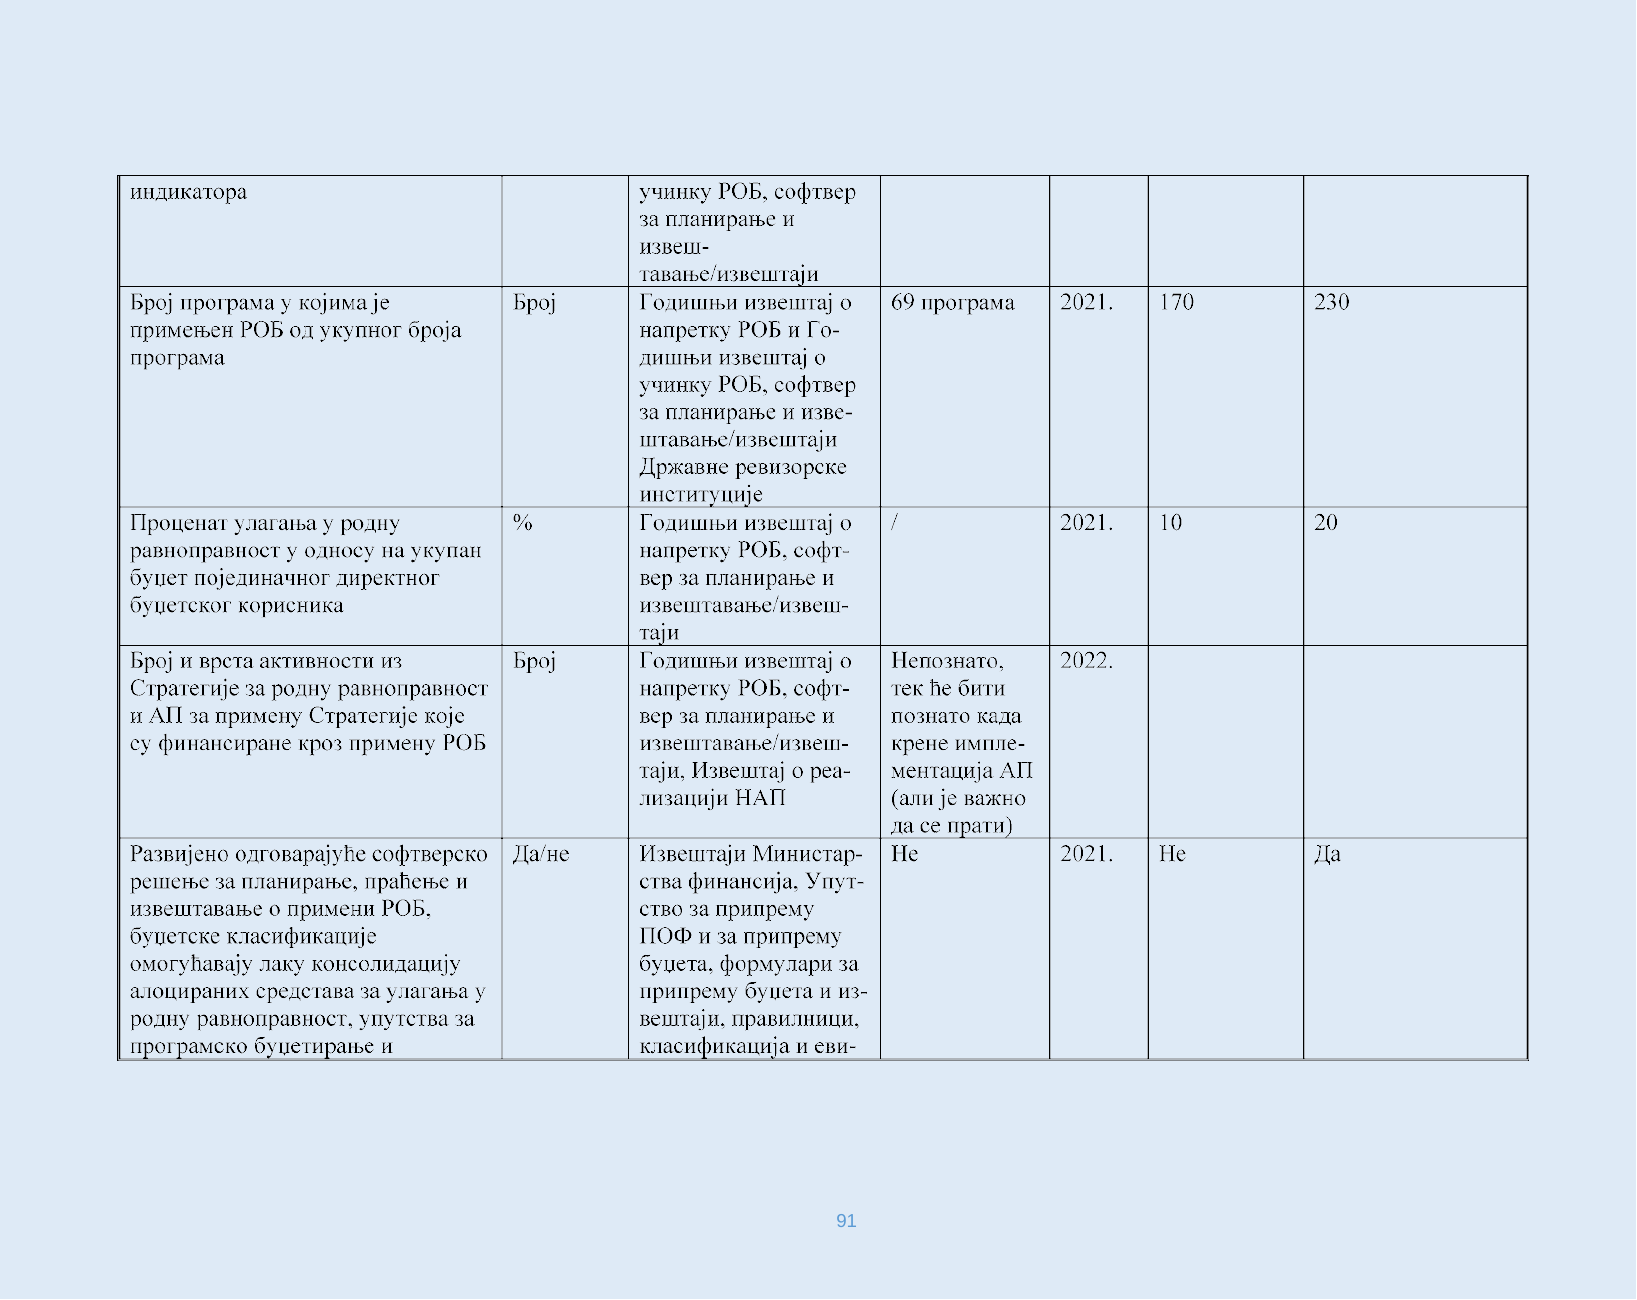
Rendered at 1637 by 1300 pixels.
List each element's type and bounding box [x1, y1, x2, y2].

picture [117, 175, 1529, 1061]
